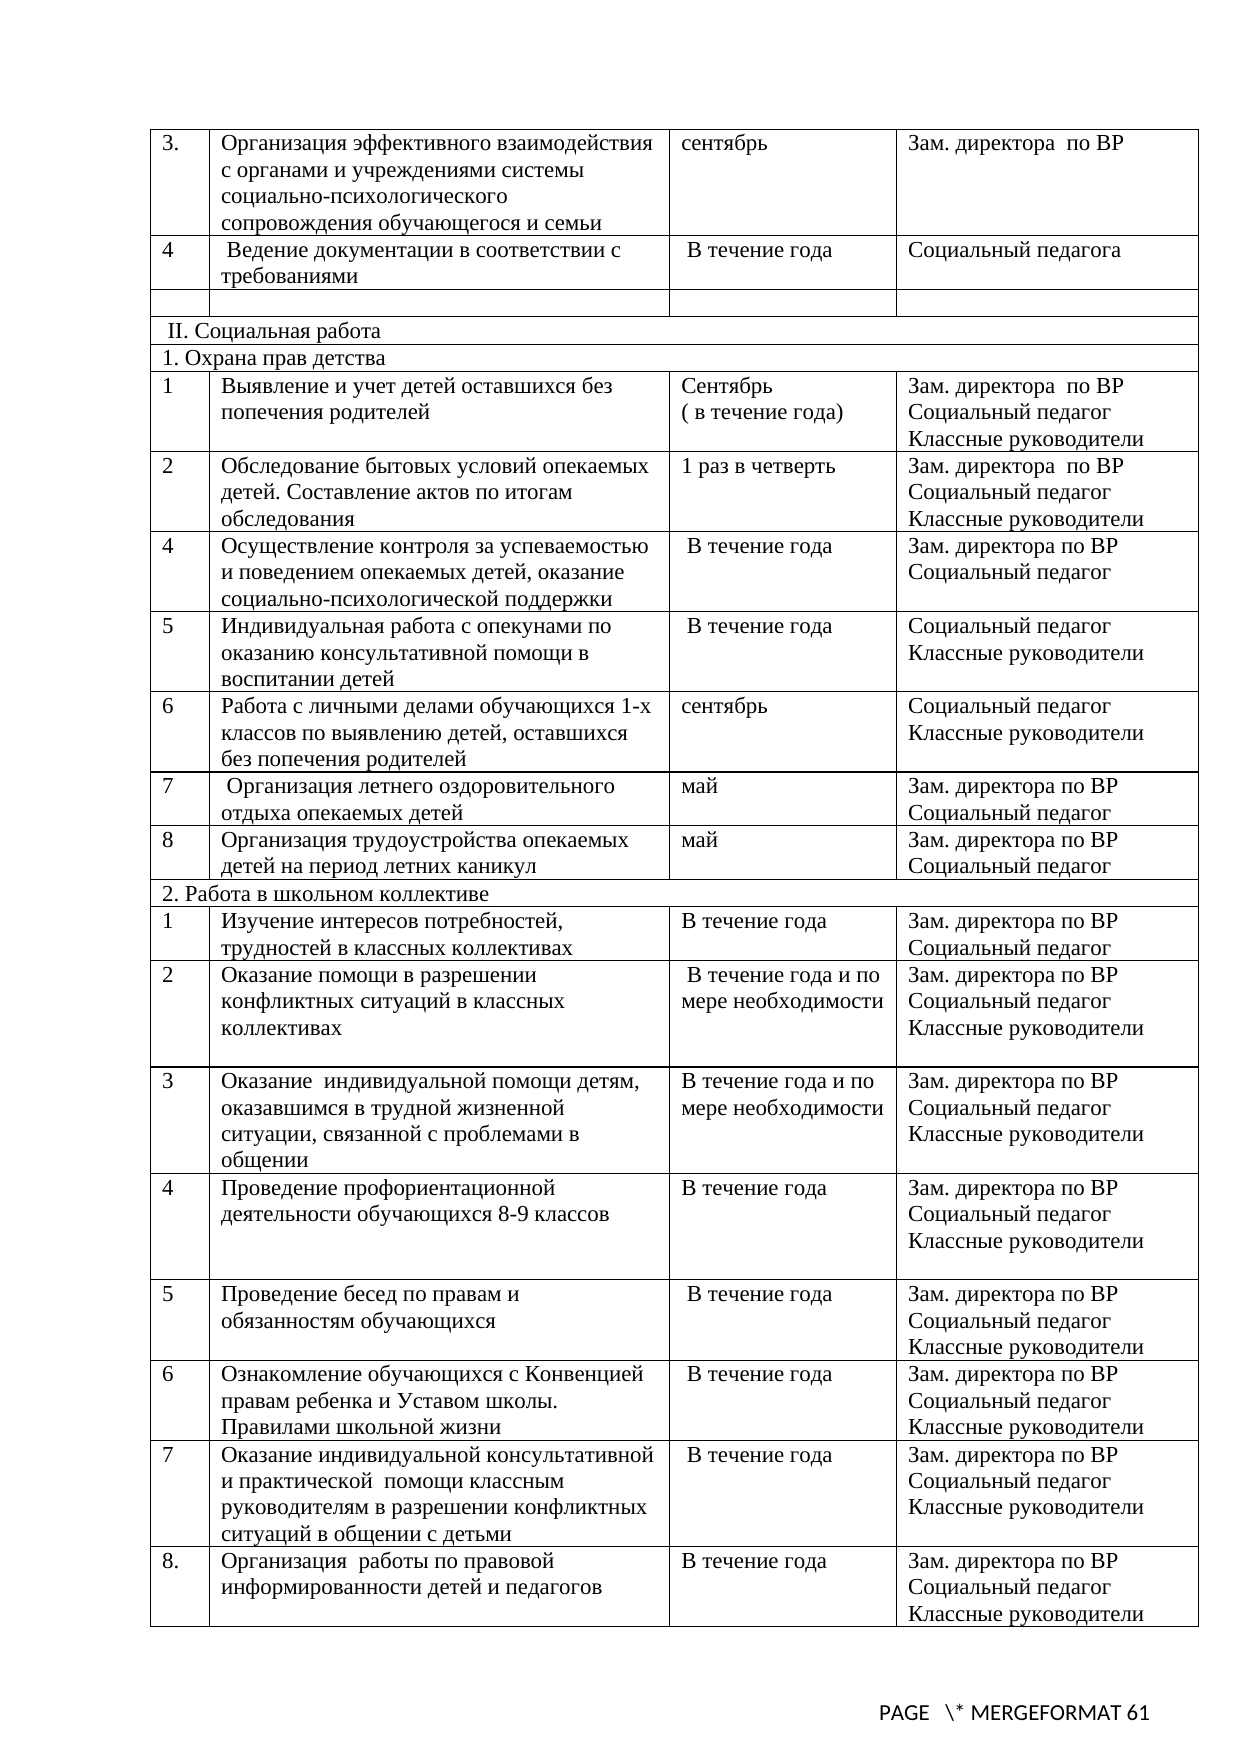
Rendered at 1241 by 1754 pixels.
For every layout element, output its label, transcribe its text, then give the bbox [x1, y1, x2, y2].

table_cell Зам. директора по ВР [897, 130, 1198, 235]
table_cell май [670, 826, 896, 879]
table_cell 4 [151, 532, 209, 611]
table_cell 6 [151, 692, 209, 771]
table_cell Проведение бесед по правам и обязанностям обучающихся [210, 1280, 669, 1359]
table_cell 1 раз в четверть [670, 452, 896, 531]
table_cell Зам. директора по ВР Социальный педагог Классные руководители [897, 1068, 1198, 1173]
table_cell 2 [151, 452, 209, 531]
table_cell Зам. директора по ВР Социальный педагог [897, 907, 1198, 960]
table_cell 5 [151, 1280, 209, 1359]
table_cell 2 [151, 961, 209, 1066]
table_cell 1 [151, 372, 209, 451]
table_cell 3. [151, 130, 209, 235]
table_cell Зам. директора по ВР Социальный педагог Классные руководители [897, 961, 1198, 1066]
table_cell Изучение интересов потребностей, трудностей в классных коллективах [210, 907, 669, 960]
table_cell 7 [151, 773, 209, 825]
table_cell 5 [151, 612, 209, 691]
table_cell Зам. директора по ВР Социальный педагог [897, 773, 1198, 825]
table_cell В течение года [670, 1441, 896, 1546]
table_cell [897, 1547, 1198, 1626]
table_cell В течение года [670, 1361, 896, 1439]
table_cell [210, 290, 669, 316]
table_cell [670, 290, 896, 316]
table_cell II. Социальная работа [151, 317, 1198, 343]
table_cell [151, 290, 209, 316]
table_cell 3 [151, 1068, 209, 1173]
table_cell 4 [151, 236, 209, 289]
table_cell 1 [151, 907, 209, 960]
table_cell [897, 290, 1198, 316]
table_cell Зам. директора по ВР Социальный педагог Классные руководители [897, 1174, 1198, 1279]
table_cell 8 [151, 826, 209, 879]
table_cell В течение года [670, 236, 896, 289]
table_cell В течение года и по мере необходимости [670, 961, 896, 1066]
table_cell Ведение документации в соответствии с требованиями [210, 236, 669, 289]
table_cell Организация работы по правовой информированности детей и педагогов [210, 1547, 669, 1626]
table_cell Социальный педагог Классные руководители [897, 612, 1198, 691]
table_cell май [670, 773, 896, 825]
table_cell Оказание помощи в разрешении конфликтных ситуаций в классных коллективах [210, 961, 669, 1066]
table_cell Выявление и учет детей оставшихся без попечения родителей [210, 372, 669, 451]
table_cell Оказание индивидуальной помощи детям, оказавшимся в трудной жизненной ситуации, связанной с проблемами в общении [210, 1068, 669, 1173]
table_cell Зам. директора по ВР Социальный педагог Классные руководители [897, 372, 1198, 451]
table_cell В течение года [670, 612, 896, 691]
table_cell В течение года [670, 907, 896, 960]
table_cell В течение года [670, 532, 896, 611]
table_cell В течение года [670, 1174, 896, 1279]
table_cell Обследование бытовых условий опекаемых детей. Составление актов по итогам обследования [210, 452, 669, 531]
table_cell Зам. директора по ВР Социальный педагог Классные руководители [897, 452, 1198, 531]
table_cell сентябрь [670, 130, 896, 235]
table_cell 1. Охрана прав детства [151, 345, 1198, 371]
table_cell 7 [151, 1441, 209, 1546]
table_cell Индивидуальная работа с опекунами по оказанию консультативной помощи в воспитании детей [210, 612, 669, 691]
table_cell Зам. директора по ВР Социальный педагог Классные руководители [897, 1280, 1198, 1359]
table_cell Организация трудоустройства опекаемых детей на период летних каникул [210, 826, 669, 879]
table_cell Сентябрь ( в течение года) [670, 372, 896, 451]
table_cell Проведение профориентационной деятельности обучающихся 8-9 классов [210, 1174, 669, 1279]
table_cell Организация летнего оздоровительного отдыха опекаемых детей [210, 773, 669, 825]
table_cell Социальный педагога [897, 236, 1198, 289]
table_cell Социальный педагог Классные руководители [897, 692, 1198, 771]
table_cell Осуществление контроля за успеваемостью и поведением опекаемых детей, оказание социально-психологической поддержки [210, 532, 669, 611]
table_cell сентябрь [670, 692, 896, 771]
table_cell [897, 1441, 1198, 1546]
table_cell Работа с личными делами обучающихся 1-х классов по выявлению детей, оставшихся без попечения родителей [210, 692, 669, 771]
table_cell Ознакомление обучающихся с Конвенцией правам ребенка и Уставом школы. Правилами школьной жизни [210, 1361, 669, 1439]
table_cell Оказание индивидуальной консультативной и практической помощи классным руководителям в разрешении конфликтных ситуаций в общении с детьми [210, 1441, 669, 1546]
table_cell В течение года [670, 1547, 896, 1626]
table_cell 2. Работа в школьном коллективе [151, 880, 1198, 906]
table_cell Зам. директора по ВР Социальный педагог [897, 826, 1198, 879]
table_cell 4 [151, 1174, 209, 1279]
table_cell 6 [151, 1361, 209, 1439]
table_cell Организация эффективного взаимодействия с органами и учреждениями системы социально-психологического сопровождения обучающегося и семьи [210, 130, 669, 235]
table_cell В течение года [670, 1280, 896, 1359]
table_cell 8. [151, 1547, 209, 1626]
table_cell В течение года и по мере необходимости [670, 1068, 896, 1173]
table_cell Зам. директора по ВР Социальный педагог [897, 532, 1198, 611]
table_cell Зам. директора по ВР Социальный педагог Классные руководители [897, 1361, 1198, 1439]
